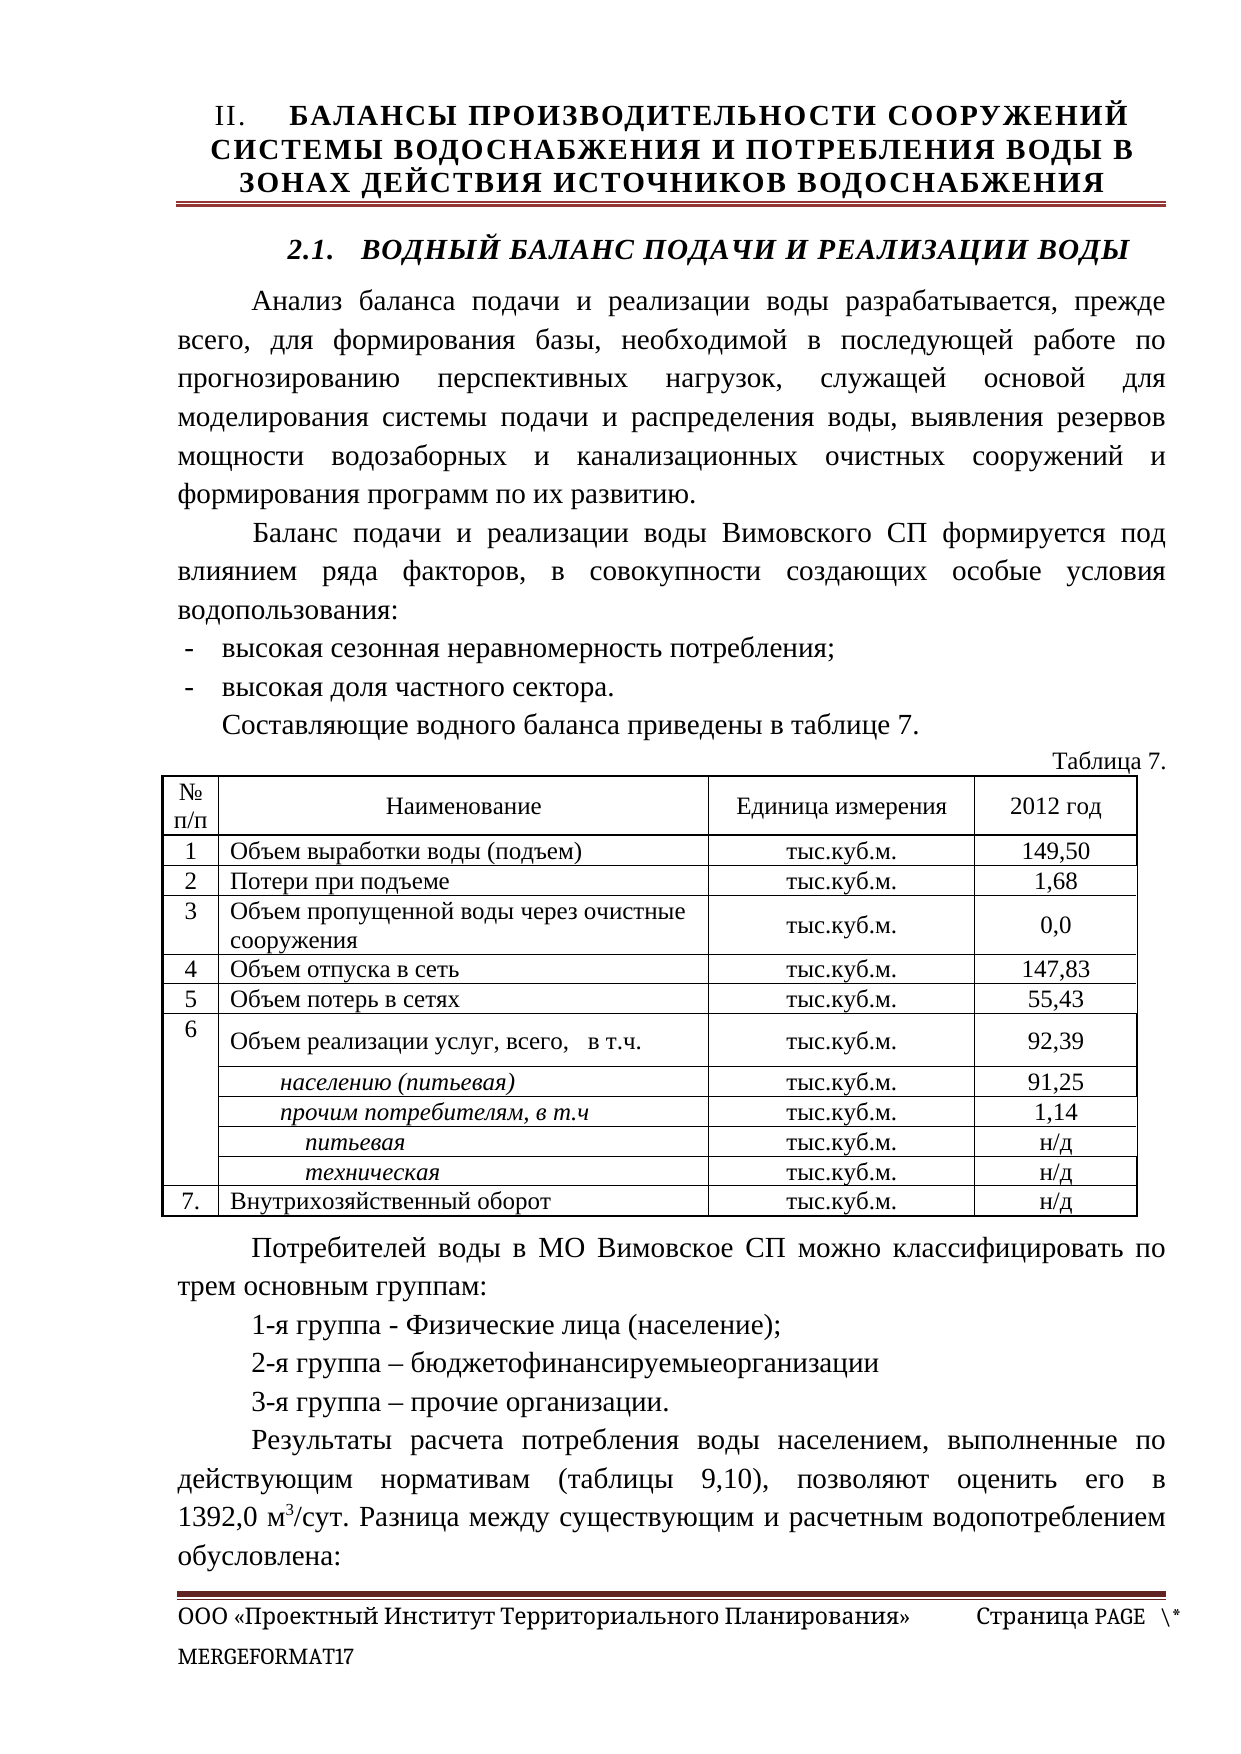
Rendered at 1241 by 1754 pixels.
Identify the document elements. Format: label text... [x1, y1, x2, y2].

table_cell тыс.куб.м. [709, 984, 974, 1013]
list высокая сезонная неравномерность потребления; [184, 630, 1166, 664]
text Баланс подачи и реализации воды Вимовского СП формируется под влиянием ряда факторов, в совокупности создающих особые условия водопользования: [177, 515, 1166, 625]
table_cell тыс.куб.м. [709, 1127, 974, 1156]
table_cell населению (питьевая) [219, 1067, 708, 1096]
text Таблица 7. [177, 746, 1166, 775]
table_cell тыс.куб.м. [709, 1186, 974, 1215]
table_cell 1,68 [975, 866, 1137, 895]
table_cell тыс.куб.м. [709, 836, 974, 865]
text Составляющие водного баланса приведены в таблице 7. [222, 707, 1166, 741]
table_cell 55,43 [975, 983, 1137, 1013]
table_header Наименование [219, 777, 708, 834]
table_cell 4 [164, 955, 218, 983]
table_cell 7. [164, 1186, 218, 1215]
table_cell Объем потерь в сетях [219, 984, 708, 1013]
table_cell 1 [164, 836, 218, 865]
table_cell 6 [164, 1014, 218, 1185]
text 1-я группа - Физические лица (население); [177, 1307, 1166, 1340]
table_cell тыс.куб.м. [709, 896, 974, 953]
table_cell 1,14 [975, 1097, 1137, 1126]
table_cell Объем реализации услуг, всего, в т.ч. [219, 1014, 708, 1066]
list высокая доля частного сектора. [184, 669, 1166, 702]
table_cell 5 [164, 984, 218, 1013]
table_cell Объем пропущенной воды через очистные сооружения [219, 896, 708, 953]
list Водный баланс подачи и реализации воды [177, 232, 1166, 266]
text 3-я группа – прочие организации. [177, 1384, 1166, 1417]
text 2-я группа – бюджетофинансируемыеорганизации [177, 1345, 1166, 1379]
table_cell тыс.куб.м. [709, 955, 974, 983]
table_cell 149,50 [975, 836, 1136, 865]
table_cell питьевая [219, 1127, 708, 1156]
table_cell н/д [975, 1186, 1136, 1215]
table_cell н/д [975, 1126, 1137, 1156]
table_cell Объем выработки воды (подъем) [219, 836, 708, 865]
table_header Единица измерения [709, 777, 974, 834]
table_cell тыс.куб.м. [709, 866, 974, 895]
table_cell техническая [219, 1157, 708, 1185]
table_cell тыс.куб.м. [709, 1014, 974, 1066]
table_cell 91,25 [975, 1067, 1136, 1096]
table_cell н/д [975, 1157, 1136, 1185]
table_cell тыс.куб.м. [709, 1097, 974, 1126]
table_header 2012 год [975, 777, 1136, 834]
table_header № п/п [164, 777, 218, 834]
table_cell Объем отпуска в сеть [219, 955, 708, 983]
table_cell Потери при подъеме [219, 866, 708, 895]
table_cell 3 [164, 896, 218, 953]
table_cell тыс.куб.м. [709, 1067, 974, 1096]
text Потребителей воды в МО Вимовское СП можно классифицировать по трем основным группам: [177, 1230, 1166, 1302]
table_cell 2 [164, 866, 218, 895]
table_cell 92,39 [975, 1014, 1136, 1066]
table_cell Внутрихозяйственный оборот [219, 1186, 708, 1215]
table_cell тыс.куб.м. [709, 1157, 974, 1185]
text Анализ баланса подачи и реализации воды разрабатывается, прежде всего, для формирования базы, необходимой в последующей работе по прогнозированию перспективных нагрузок, служащей основой для моделирования системы подачи и распределения воды, выявления резервов мощности водозаборных и канализационных очистных сооружений и формирования программ по их развитию. [177, 283, 1166, 510]
table_cell 0,0 [975, 895, 1137, 953]
text Результаты расчета потребления воды населением, выполненные по действующим нормативам (таблицы 9,10), позволяют оценить его в 1392,0 м3/сут. Разница между существующим и расчетным водопотреблением обусловлена: [177, 1422, 1166, 1572]
list Балансы производительности сооружений системы водоснабжения и потребления воды в зонах действия источников водоснабжения [176, 98, 1166, 201]
table_cell прочим потребителям, в т.ч [219, 1097, 708, 1126]
table_cell 147,83 [975, 954, 1137, 983]
